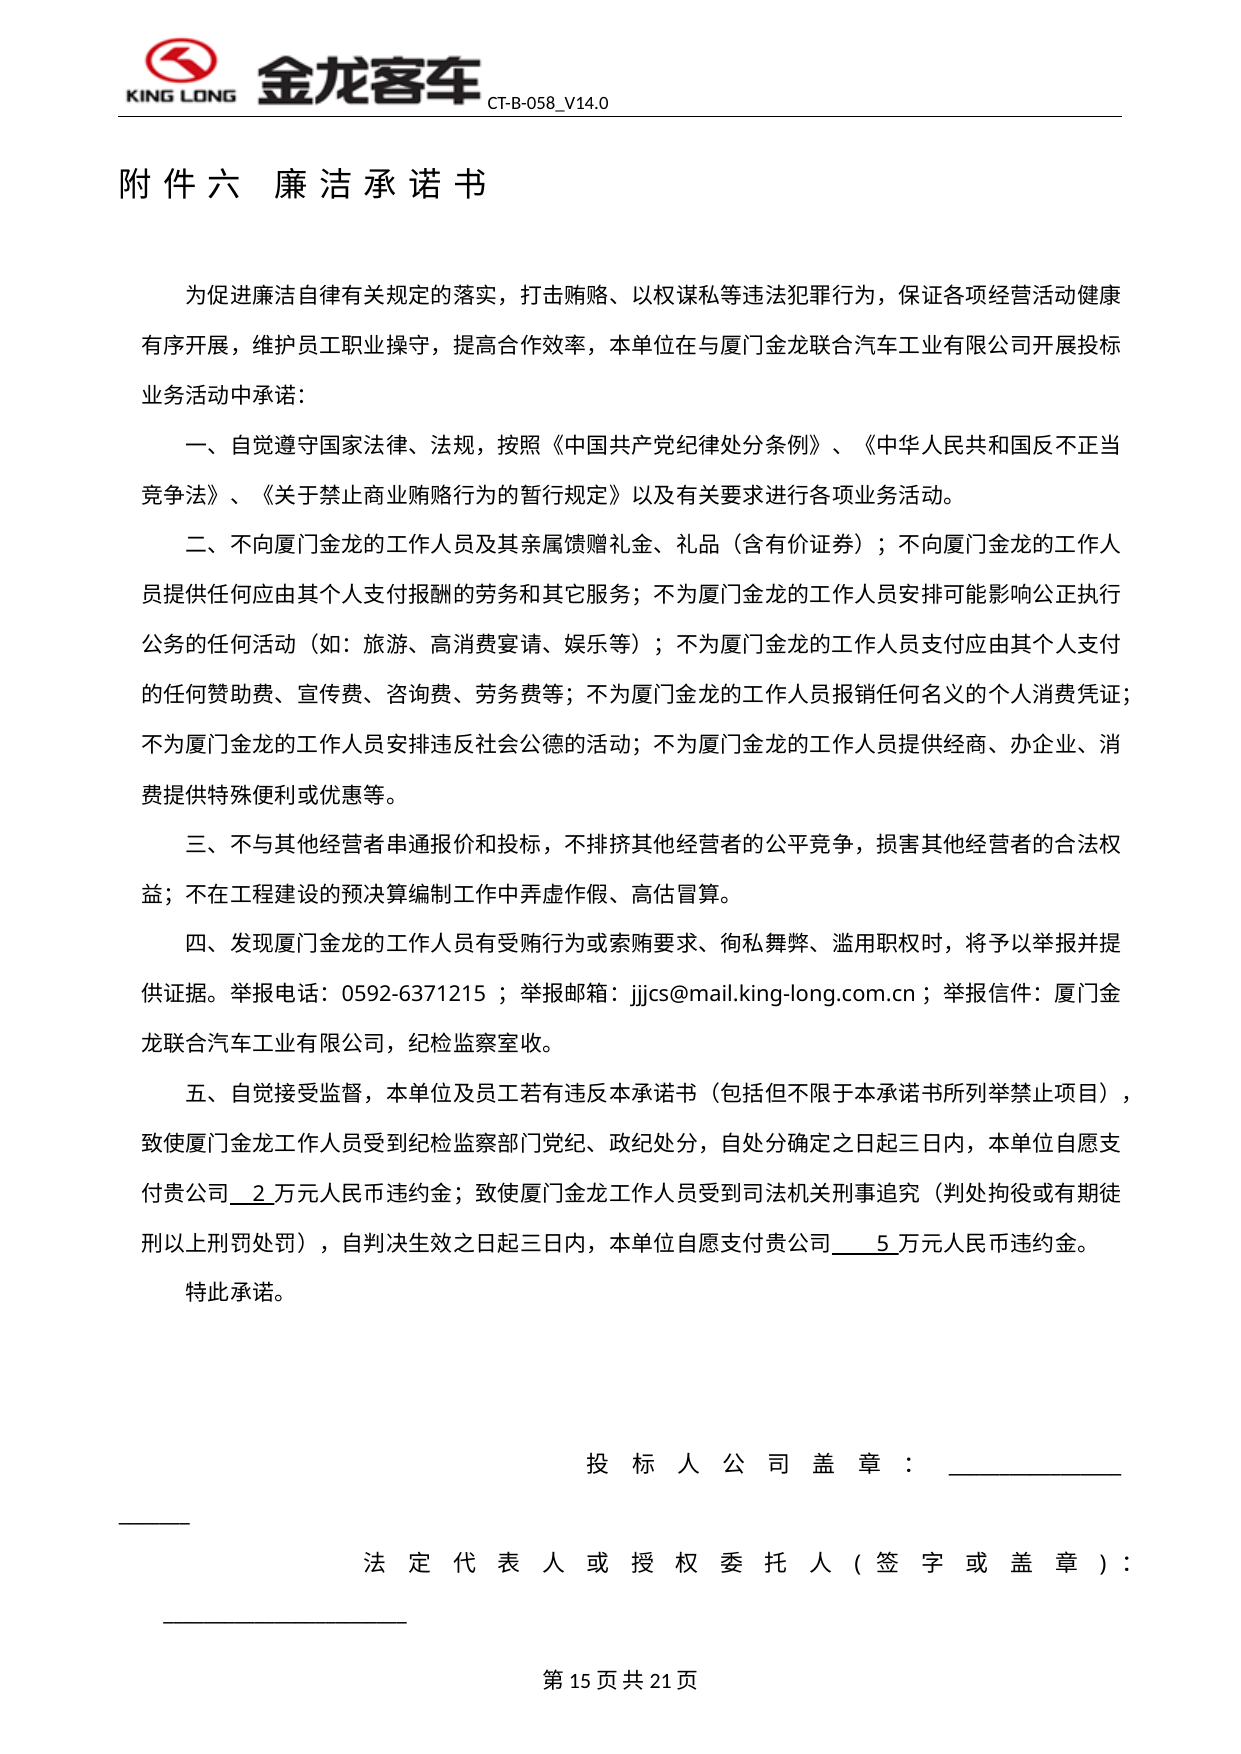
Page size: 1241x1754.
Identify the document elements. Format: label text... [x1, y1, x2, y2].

text 四、发现厦门金龙的工作人员有受贿行为或索贿要求、徇私舞弊、滥用职权时，将予以举报并提供证据。举报电话：0592-6371215 ；举报邮箱：jjjcs@mail.king-long.com.cn；举报信件：厦门金龙联合汽车工业有限公司，纪检监察室收。 [126, 925, 1122, 1059]
text 三、不与其他经营者串通报价和投标，不排挤其他经营者的公平竞争，损害其他经营者的合法权益；不在工程建设的预决算编制工作中弄虚作假、高估冒算。 [126, 826, 1122, 909]
text 法定代表人或授权委托人(签字或盖章)：________________________ [163, 1544, 1122, 1628]
text 为促进廉洁自律有关规定的落实，打击贿赂、以权谋私等违法犯罪行为，保证各项经营活动健康有序开展，维护员工职业操守，提高合作效率，本单位在与厦门金龙联合汽车工业有限公司开展投标业务活动中承诺： [126, 277, 1122, 411]
subtitle 附件六 廉洁承诺书 [118, 148, 1122, 215]
text 二、不向厦门金龙的工作人员及其亲属馈赠礼金、礼品（含有价证券）；不向厦门金龙的工作人员提供任何应由其个人支付报酬的劳务和其它服务；不为厦门金龙的工作人员安排可能影响公正执行公务的任何活动（如：旅游、高消费宴请、娱乐等）；不为厦门金龙的工作人员支付应由其个人支付的任何赞助费、宣传费、咨询费、劳务费等；不为厦门金龙的工作人员报销任何名义的个人消费凭证；不为厦门金龙的工作人员安排违反社会公德的活动；不为厦门金龙的工作人员提供经商、办企业、消费提供特殊便利或优惠等。 [126, 526, 1122, 810]
picture [118, 29, 488, 110]
text 五、自觉接受监督，本单位及员工若有违反本承诺书（包括但不限于本承诺书所列举禁止项目），致使厦门金龙工作人员受到纪检监察部门党纪、政纪处分，自处分确定之日起三日内，本单位自愿支付贵公司 2 万元人民币违约金；致使厦门金龙工作人员受到司法机关刑事追究（判处拘役或有期徒刑以上刑罚处罚），自判决生效之日起三日内，本单位自愿支付贵公司 5 万元人民币违约金。 [126, 1075, 1122, 1259]
text 投标人公司盖章：________________________ [118, 1445, 1122, 1529]
text 一、自觉遵守国家法律、法规，按照《中国共产党纪律处分条例》、《中华人民共和国反不正当竞争法》、《关于禁止商业贿赂行为的暂行规定》以及有关要求进行各项业务活动。 [126, 427, 1122, 510]
text 特此承诺。 [118, 1274, 1122, 1308]
